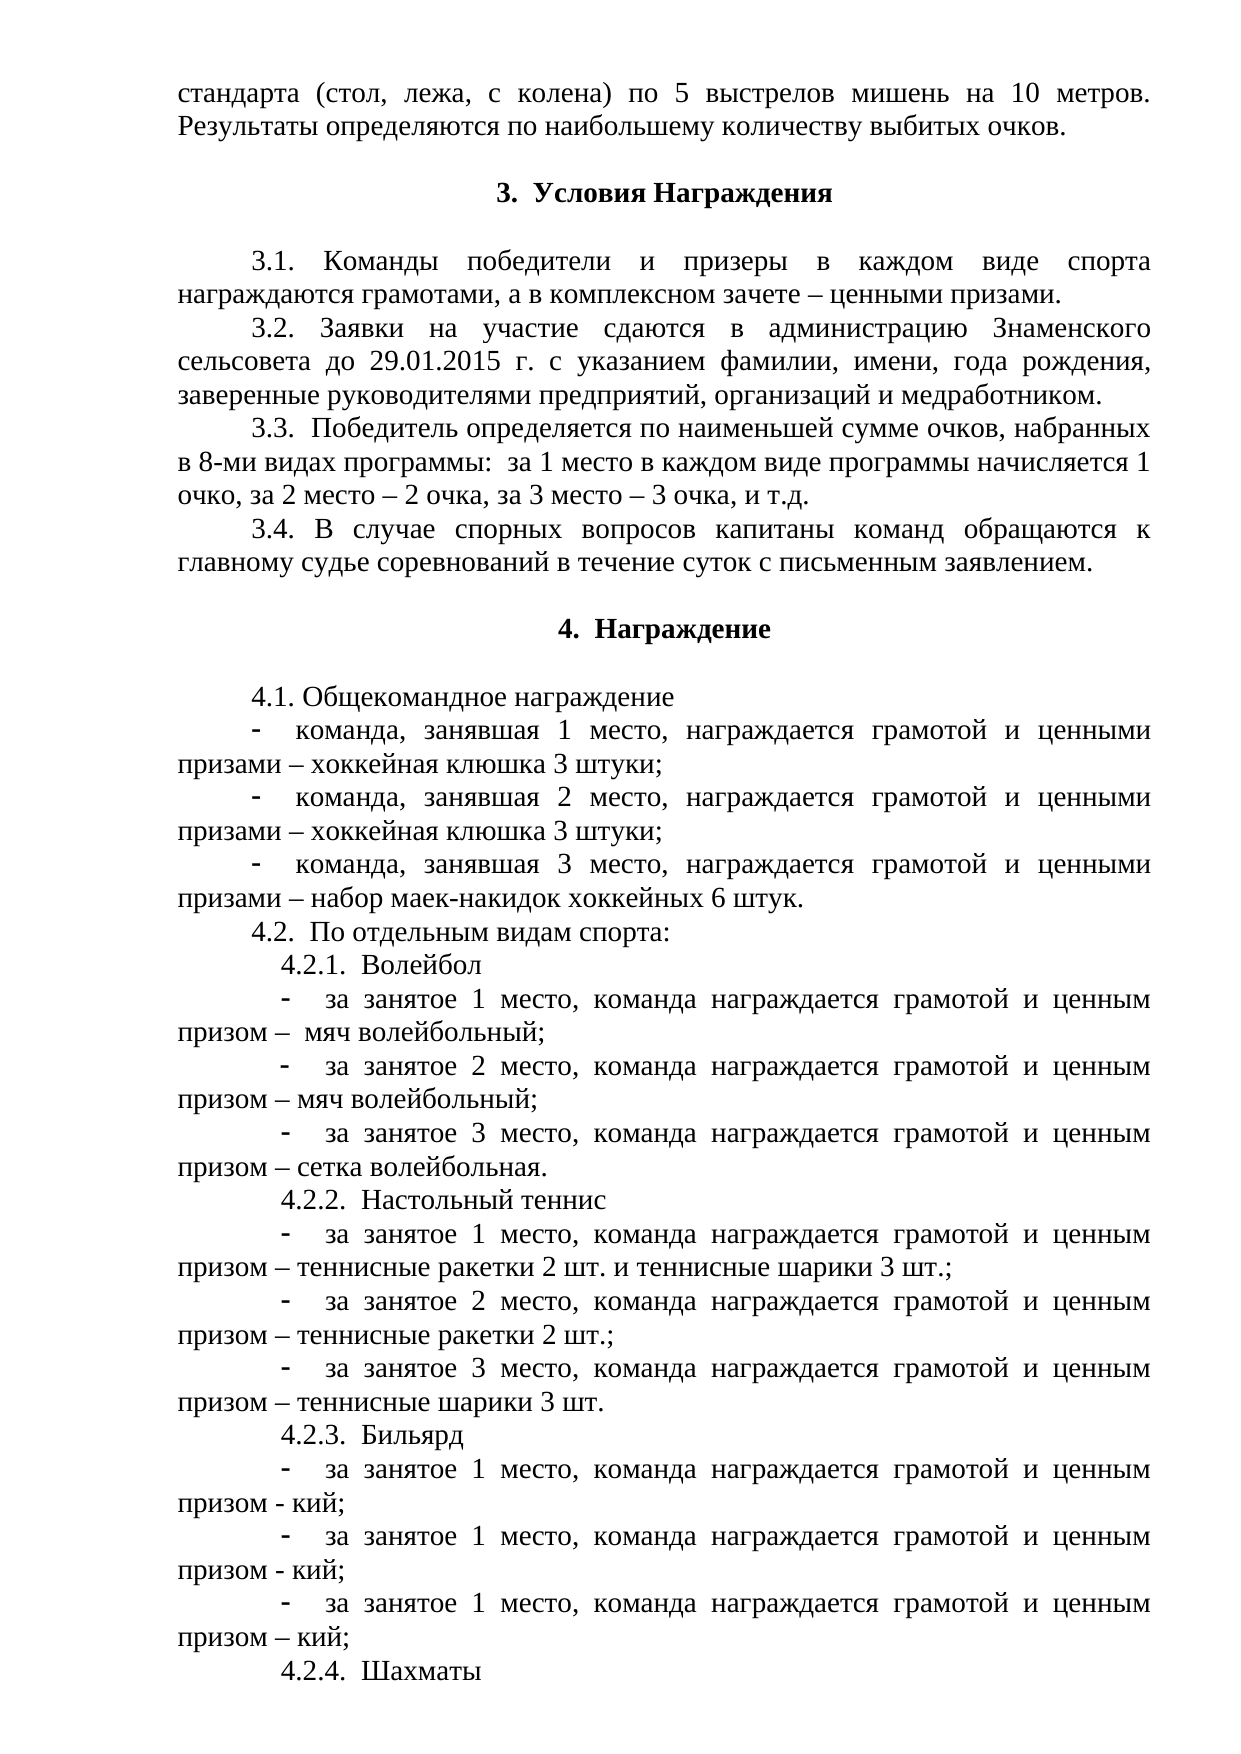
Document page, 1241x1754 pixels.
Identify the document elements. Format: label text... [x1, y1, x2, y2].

list команда, занявшая 2 место, награждается грамотой и ценными призами – хоккейная клюшка 3 штуки; [177, 779, 1152, 847]
list за занятое 2 место, команда награждается грамотой и ценным призом – теннисные ракетки 2 шт.; [177, 1283, 1152, 1350]
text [177, 75, 1152, 142]
list за занятое 3 место, команда награждается грамотой и ценным призом – теннисные шарики 3 шт. [177, 1350, 1152, 1417]
text 4. Награждение [177, 612, 1152, 645]
list за занятое 1 место, команда награждается грамотой и ценным призом – кий; [177, 1585, 1152, 1653]
text 3.3. Победитель определяется по наименьшей сумме очков, набранных в 8-ми видах программы: за 1 место в каждом виде программы начисляется 1 очко, за 2 место – 2 очка, за 3 место – 3 очка, и т.д. [177, 410, 1152, 511]
list за занятое 1 место, команда награждается грамотой и ценным призом – теннисные ракетки 2 шт. и теннисные шарики 3 шт.; [177, 1216, 1152, 1283]
list за занятое 1 место, команда награждается грамотой и ценным призом – мяч волейбольный; [177, 981, 1152, 1048]
text 4.2. По отдельным видам спорта: [177, 914, 1152, 947]
text 3. Условия Награждения [177, 176, 1152, 209]
text 4.1. Общекомандное награждение [177, 679, 1152, 712]
text 4.2.2. Настольный теннис [281, 1182, 1152, 1216]
list команда, занявшая 1 место, награждается грамотой и ценными призами – хоккейная клюшка 3 штуки; [177, 712, 1152, 779]
list за занятое 1 место, команда награждается грамотой и ценным призом - кий; [177, 1451, 1152, 1518]
text 3.2. Заявки на участие сдаются в администрацию Знаменского сельсовета до 29.01.2015 г. с указанием фамилии, имени, года рождения, заверенные руководителями предприятий, организаций и медработником. [177, 310, 1152, 410]
text 3.4. В случае спорных вопросов капитаны команд обращаются к главному судье соревнований в течение суток с письменным заявлением. [177, 511, 1152, 578]
text 4.2.3. Бильярд [281, 1417, 1152, 1451]
text 4.2.1. Волейбол [177, 947, 1152, 981]
list за занятое 1 место, команда награждается грамотой и ценным призом - кий; [177, 1518, 1152, 1585]
list за занятое 3 место, команда награждается грамотой и ценным призом – сетка волейбольная. [177, 1115, 1152, 1182]
list за занятое 2 место, команда награждается грамотой и ценным призом – мяч волейбольный; [177, 1048, 1152, 1115]
list команда, занявшая 3 место, награждается грамотой и ценными призами – набор маек-накидок хоккейных 6 штук. [177, 847, 1152, 914]
text 4.2.4. Шахматы [281, 1653, 1152, 1686]
text 3.1. Команды победители и призеры в каждом виде спорта награждаются грамотами, а в комплексном зачете – ценными призами. [177, 243, 1152, 310]
